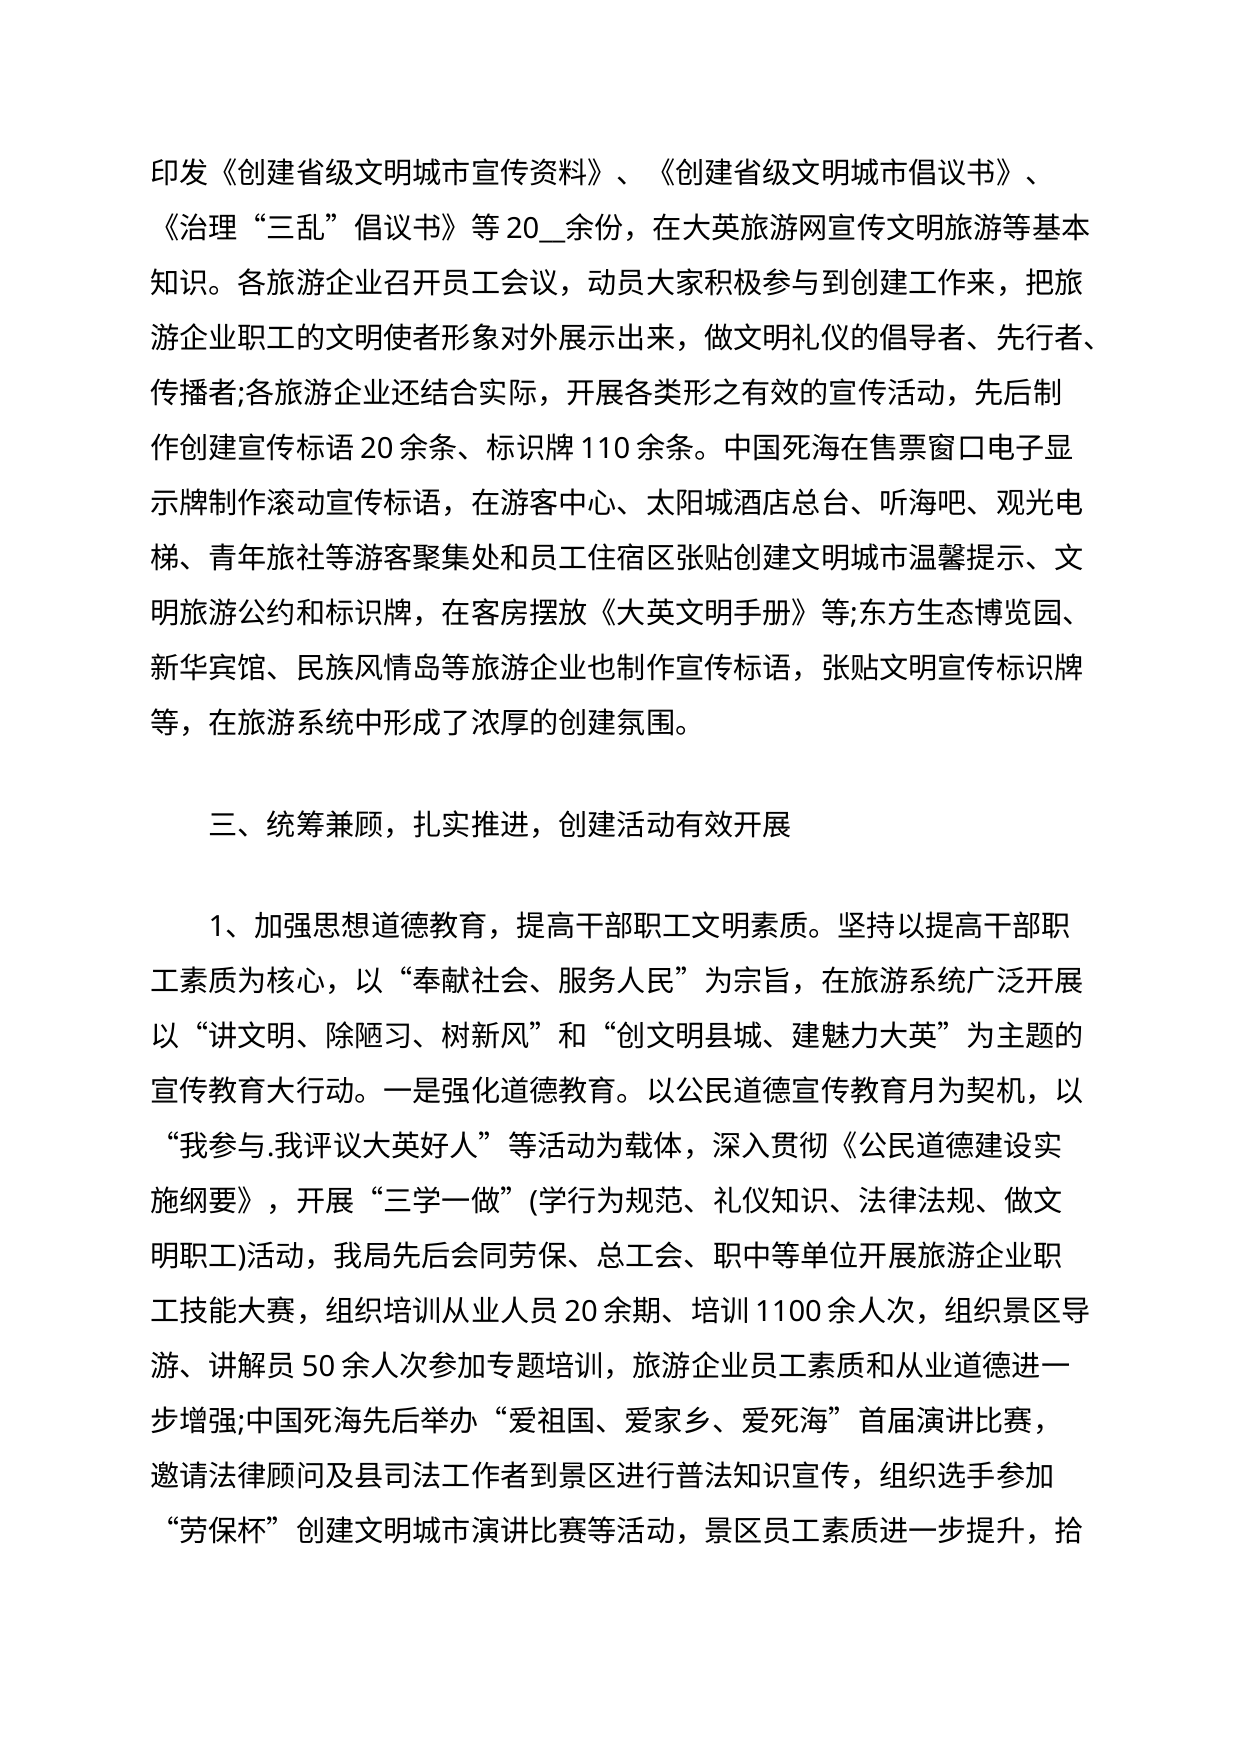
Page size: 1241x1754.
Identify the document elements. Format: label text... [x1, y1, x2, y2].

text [150, 903, 1090, 1550]
text 三、统筹兼顾，扎实推进，创建活动有效开展 [150, 801, 1090, 843]
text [150, 150, 1090, 742]
